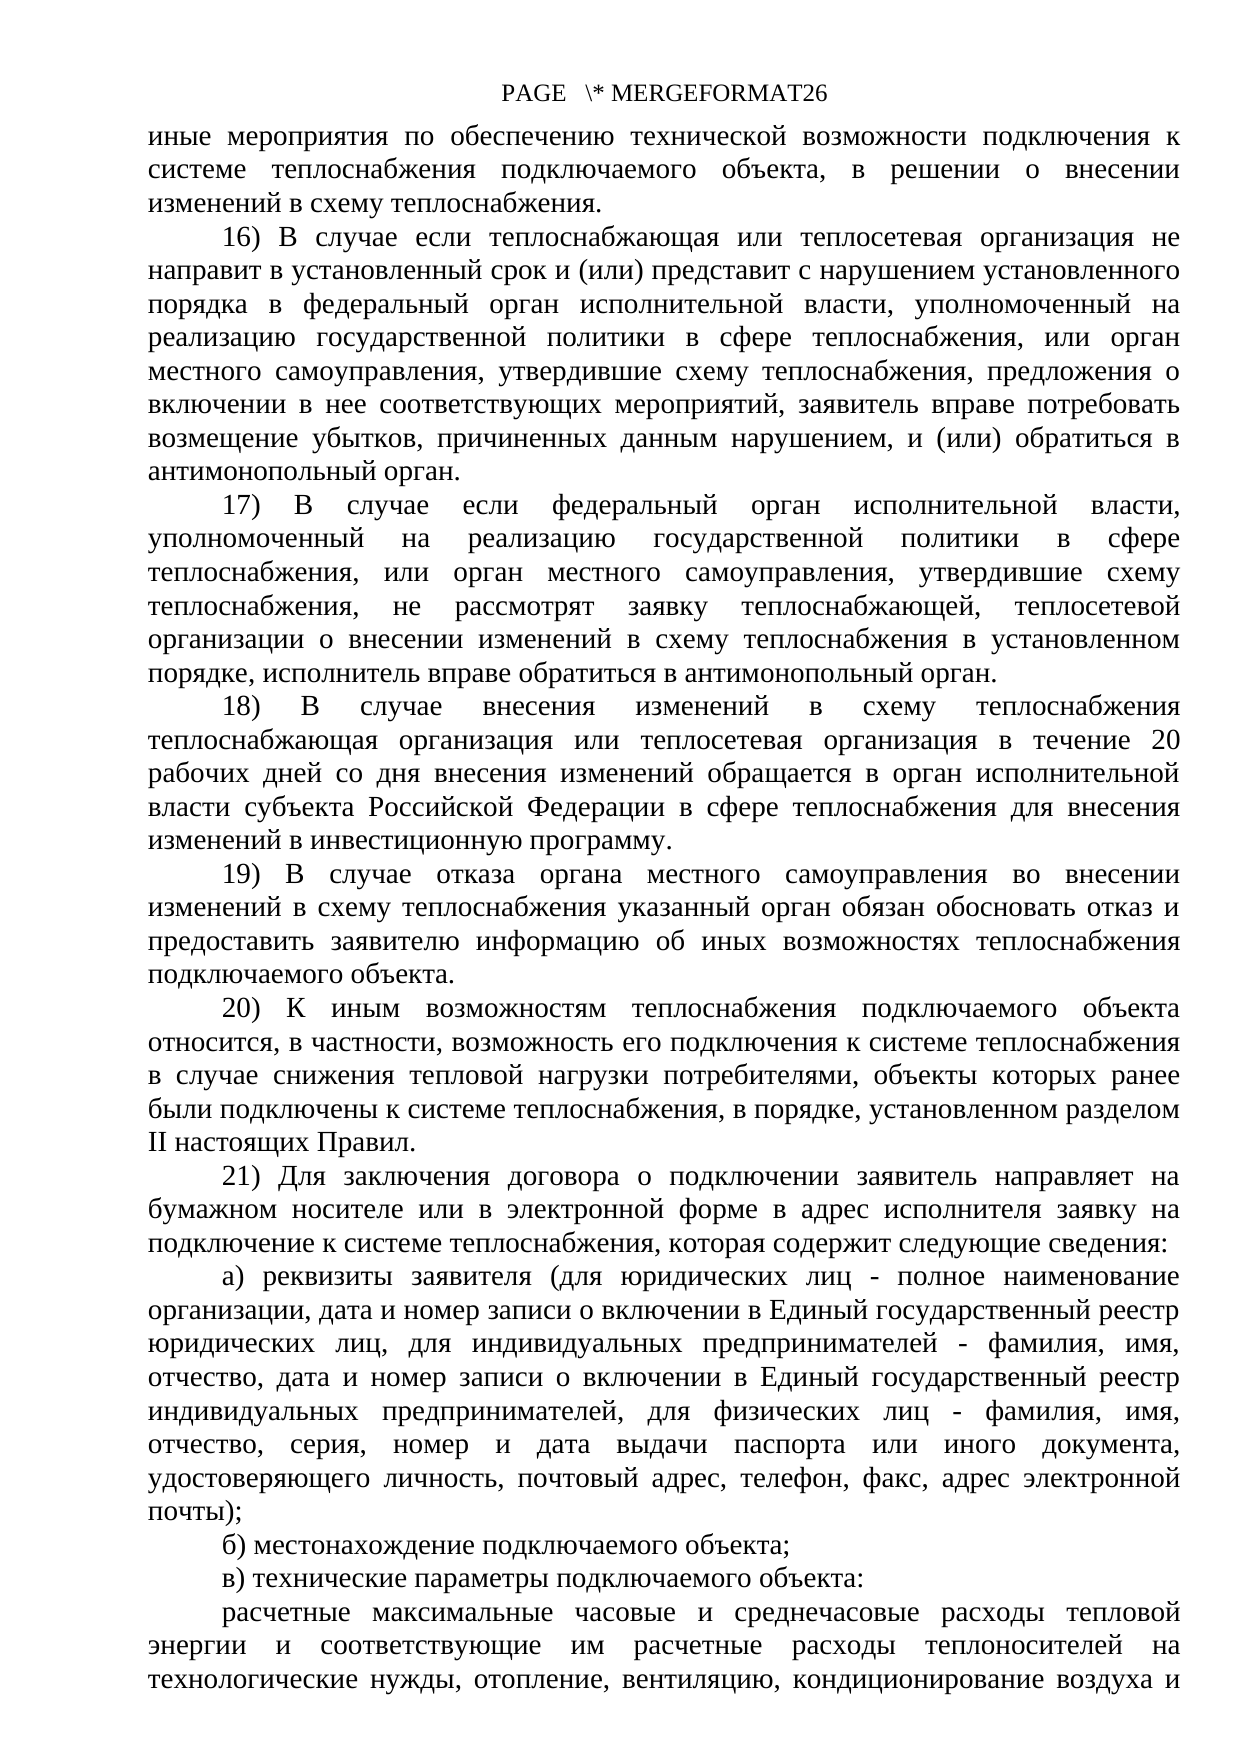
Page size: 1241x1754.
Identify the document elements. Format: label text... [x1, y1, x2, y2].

text 20) К иным возможностям теплоснабжения подключаемого объекта относится, в частности, возможность его подключения к системе теплоснабжения в случае снижения тепловой нагрузки потребителями, объекты которых ранее были подключены к системе теплоснабжения, в порядке, установленном разделом II настоящих Правил. [148, 990, 1181, 1158]
text в) технические параметры подключаемого объекта: [148, 1560, 1181, 1594]
text 17) В случае если федеральный орган исполнительной власти, уполномоченный на реализацию государственной политики в сфере теплоснабжения, или орган местного самоуправления, утвердившие схему теплоснабжения, не рассмотрят заявку теплоснабжающей, теплосетевой организации о внесении изменений в схему теплоснабжения в установленном порядке, исполнитель вправе обратиться в антимонопольный орган. [148, 487, 1181, 688]
text а) реквизиты заявителя (для юридических лиц - полное наименование организации, дата и номер записи о включении в Единый государственный реестр юридических лиц, для индивидуальных предпринимателей - фамилия, имя, отчество, дата и номер записи о включении в Единый государственный реестр индивидуальных предпринимателей, для физических лиц - фамилия, имя, отчество, серия, номер и дата выдачи паспорта или иного документа, удостоверяющего личность, почтовый адрес, телефон, факс, адрес электронной почты); [148, 1258, 1181, 1527]
text б) местонахождение подключаемого объекта; [148, 1527, 1181, 1560]
text 21) Для заключения договора о подключении заявитель направляет на бумажном носителе или в электронной форме в адрес исполнителя заявку на подключение к системе теплоснабжения, которая содержит следующие сведения: [148, 1158, 1181, 1258]
text 19) В случае отказа органа местного самоуправления во внесении изменений в схему теплоснабжения указанный орган обязан обосновать отказ и предоставить заявителю информацию об иных возможностях теплоснабжения подключаемого объекта. [148, 856, 1181, 990]
text 16) В случае если теплоснабжающая или теплосетевая организация не направит в установленный срок и (или) представит с нарушением установленного порядка в федеральный орган исполнительной власти, уполномоченный на реализацию государственной политики в сфере теплоснабжения, или орган местного самоуправления, утвердившие схему теплоснабжения, предложения о включении в нее соответствующих мероприятий, заявитель вправе потребовать возмещение убытков, причиненных данным нарушением, и (или) обратиться в антимонопольный орган. [148, 219, 1181, 487]
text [148, 118, 1181, 219]
text 18) В случае внесения изменений в схему теплоснабжения теплоснабжающая организация или теплосетевая организация в течение 20 рабочих дней со дня внесения изменений обращается в орган исполнительной власти субъекта Российской Федерации в сфере теплоснабжения для внесения изменений в инвестиционную программу. [148, 688, 1181, 856]
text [148, 1594, 1181, 1694]
